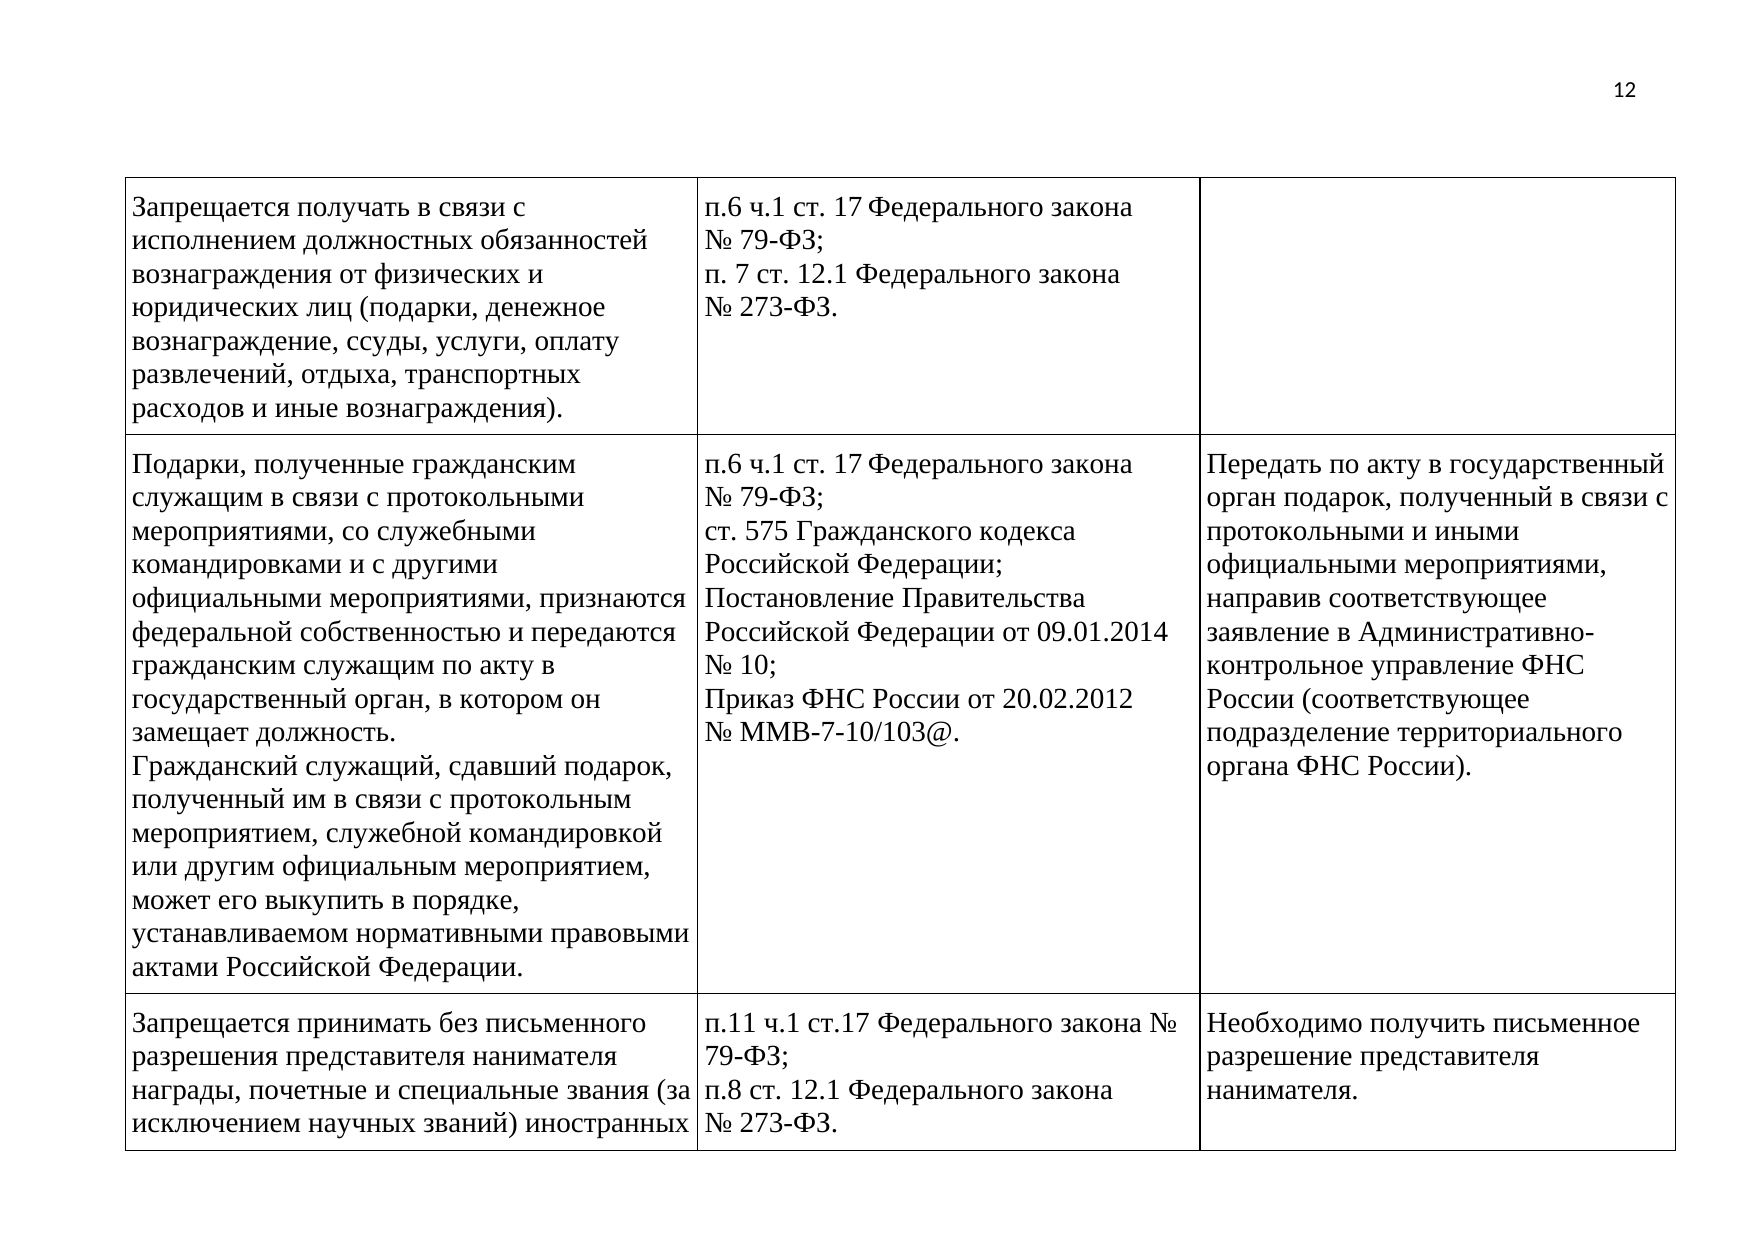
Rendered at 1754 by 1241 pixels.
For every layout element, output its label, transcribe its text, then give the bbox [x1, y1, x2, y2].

table_cell Запрещается получать в связи с исполнением должностных обязанностей вознаграждения от физических и юридических лиц (подарки, денежное вознаграждение, ссуды, услуги, оплату развлечений, отдыха, транспортных расходов и иные вознаграждения). [126, 178, 697, 434]
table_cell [698, 994, 1199, 1150]
table_cell п.6 ч.1 ст. 17 Федерального закона № 79-ФЗ; п. 7 ст. 12.1 Федерального закона № 273-ФЗ. [698, 178, 1199, 434]
table_cell Подарки, полученные гражданским служащим в связи с протокольными мероприятиями, со служебными командировками и с другими официальными мероприятиями, признаются федеральной собственностью и передаются гражданским служащим по акту в государственный орган, в котором он замещает должность. Гражданский служащий, сдавший подарок, полученный им в связи с протокольным мероприятием, служебной командировкой или другим официальным мероприятием, может его выкупить в порядке, устанавливаемом нормативными правовыми актами Российской Федерации. [126, 435, 697, 993]
table_cell п.6 ч.1 ст. 17 Федерального закона № 79-ФЗ; ст. 575 Гражданского кодекса Российской Федерации; Постановление Правительства Российской Федерации от 09.01.2014 № 10; Приказ ФНС России от 20.02.2012 № ММВ-7-10/103@. [698, 435, 1199, 993]
table_cell [1201, 178, 1675, 434]
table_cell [1201, 994, 1675, 1150]
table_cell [126, 994, 697, 1150]
table_cell Передать по акту в государственный орган подарок, полученный в связи с протокольными и иными официальными мероприятиями, направив соответствующее заявление в Административно-контрольное управление ФНС России (соответствующее подразделение территориального органа ФНС России). [1201, 435, 1675, 993]
